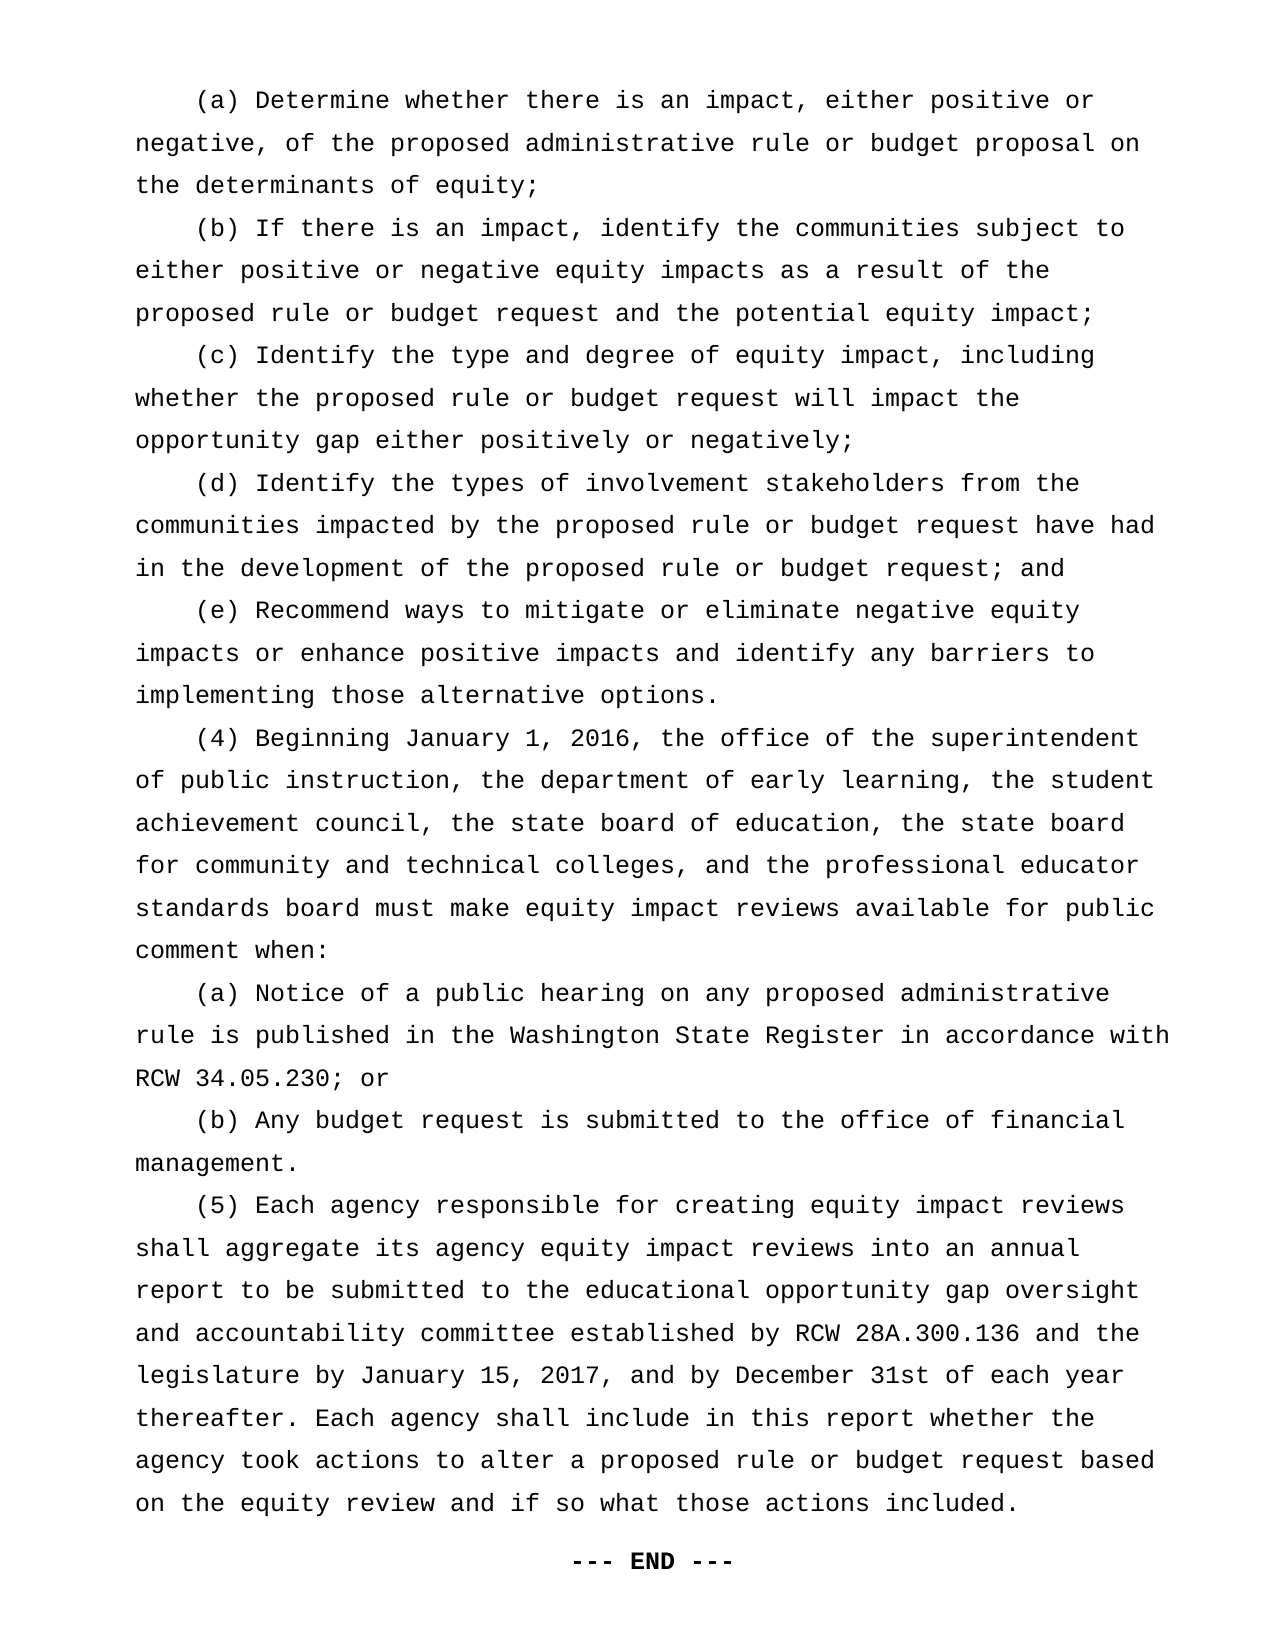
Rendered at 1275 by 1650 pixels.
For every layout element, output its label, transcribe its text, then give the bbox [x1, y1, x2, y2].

text (5) Each agency responsible for creating equity impact reviews shall aggregate its agency equity impact reviews into an annual report to be submitted to the educational opportunity gap oversight and accountability committee established by RCW 28A.300.136 and the legislature by January 15, 2017, and by December 31st of each year thereafter. Each agency shall include in this report whether the agency took actions to alter a proposed rule or budget request based on the equity review and if so what those actions included. [135, 1180, 1170, 1520]
text (c) Identify the type and degree of equity impact, including whether the proposed rule or budget request will impact the opportunity gap either positively or negatively; [135, 330, 1170, 457]
text (b) If there is an impact, identify the communities subject to either positive or negative equity impacts as a result of the proposed rule or budget request and the potential equity impact; [135, 202, 1170, 330]
text (b) Any budget request is submitted to the office of financial management. [135, 1095, 1170, 1180]
text (e) Recommend ways to mitigate or eliminate negative equity impacts or enhance positive impacts and identify any barriers to implementing those alternative options. [135, 585, 1170, 712]
text (d) Identify the types of involvement stakeholders from the communities impacted by the proposed rule or budget request have had in the development of the proposed rule or budget request; and [135, 457, 1170, 585]
text (4) Beginning January 1, 2016, the office of the superintendent of public instruction, the department of early learning, the student achievement council, the state board of education, the state board for community and technical colleges, and the professional educator standards board must make equity impact reviews available for public comment when: [135, 712, 1170, 967]
text (a) Notice of a public hearing on any proposed administrative rule is published in the Washington State Register in accordance with RCW 34.05.230; or [135, 967, 1170, 1095]
text (a) Determine whether there is an impact, either positive or negative, of the proposed administrative rule or budget proposal on the determinants of equity; [135, 75, 1170, 202]
text --- END --- [135, 1548, 1170, 1577]
